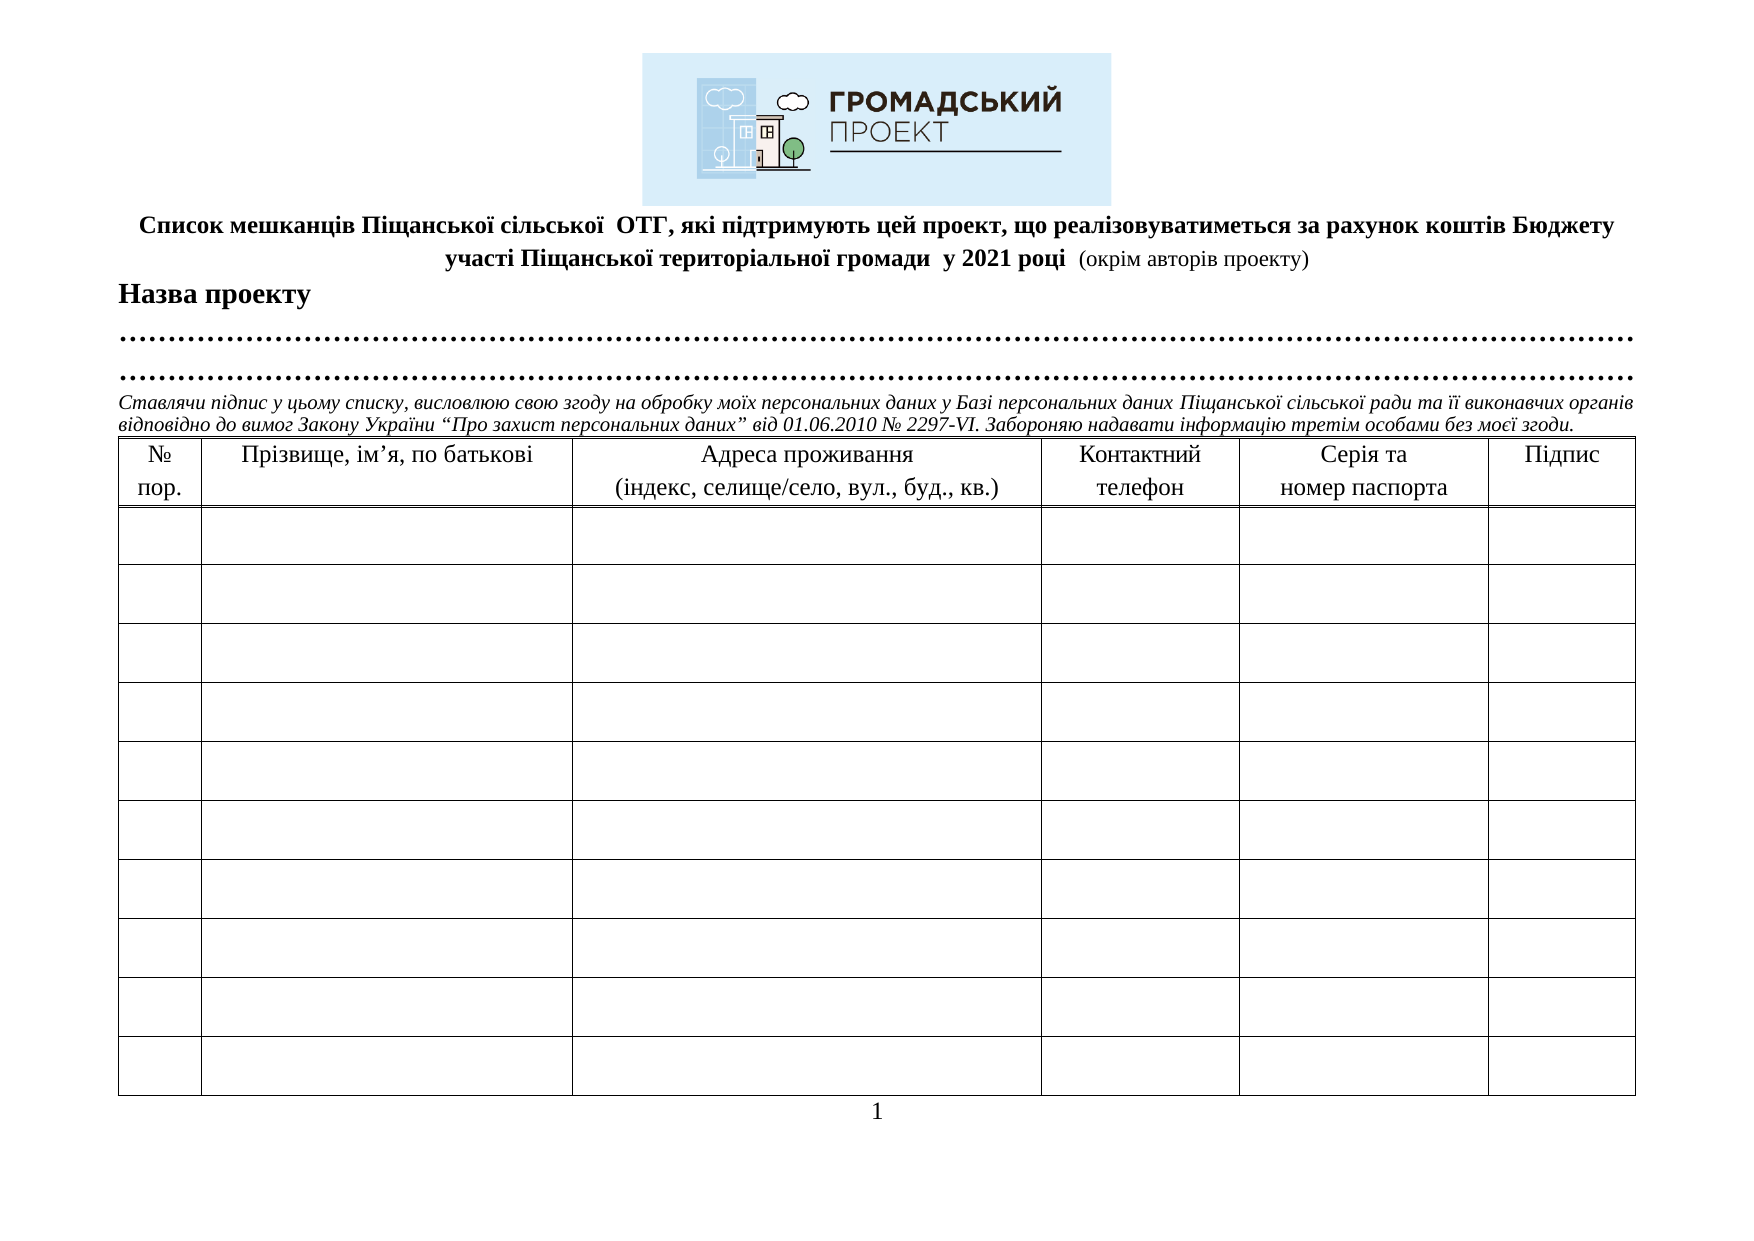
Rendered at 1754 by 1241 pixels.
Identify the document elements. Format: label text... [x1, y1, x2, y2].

table_cell [573, 860, 1041, 918]
table_cell [202, 919, 572, 977]
table_cell [1489, 624, 1635, 682]
table_cell [1240, 919, 1488, 977]
table_cell [573, 919, 1041, 977]
table_cell [1042, 742, 1239, 800]
table_header Підпис [1489, 439, 1635, 505]
table_cell 1 [119, 508, 201, 564]
table_cell [1489, 565, 1635, 623]
table_cell [202, 565, 572, 623]
table_cell [1042, 565, 1239, 623]
table_cell 9 [119, 978, 201, 1036]
table_cell [1042, 978, 1239, 1036]
table_cell [1240, 508, 1488, 564]
table_cell [573, 508, 1041, 564]
table_cell [1489, 742, 1635, 800]
table_cell [202, 801, 572, 859]
table_cell [573, 801, 1041, 859]
table_cell [1042, 624, 1239, 682]
table_cell [573, 683, 1041, 741]
table_cell [202, 683, 572, 741]
text Список мешканців Піщанської сільської ОТГ, які підтримують цей проект, що реалізовуватиметься за рахунок коштів Бюджету участі Піщанської територіальної громади у 2021 році (окрім авторів проекту) [118, 210, 1636, 272]
table_cell [202, 624, 572, 682]
table_header Серія та номер паспорта [1240, 439, 1488, 505]
picture [642, 53, 1112, 206]
table_cell [1240, 565, 1488, 623]
table_cell [202, 508, 572, 564]
table_cell 3 [119, 624, 201, 682]
table_cell [573, 742, 1041, 800]
table_cell [1042, 508, 1239, 564]
table_cell [1489, 801, 1635, 859]
table_cell 7 [119, 860, 201, 918]
table_cell [1042, 1037, 1239, 1095]
table_cell 10 [119, 1037, 201, 1095]
table_cell [1042, 801, 1239, 859]
table_cell 2 [119, 565, 201, 623]
text Назва проекту [118, 276, 1636, 309]
table_cell [573, 978, 1041, 1036]
table_cell [1240, 683, 1488, 741]
table_cell 5 [119, 742, 201, 800]
table_cell [1240, 860, 1488, 918]
table_cell [573, 565, 1041, 623]
text 1 [118, 1096, 1636, 1125]
table_cell [202, 742, 572, 800]
table_cell [202, 860, 572, 918]
table_cell [1489, 919, 1635, 977]
table_cell [1042, 860, 1239, 918]
table_cell [1240, 978, 1488, 1036]
table_header Адреса проживання (індекс, селище/село, вул., буд., кв.) [573, 439, 1041, 505]
table_cell [1489, 1037, 1635, 1095]
table_cell [1042, 919, 1239, 977]
table_cell [202, 1037, 572, 1095]
table_cell 4 [119, 683, 201, 741]
table_cell [1240, 801, 1488, 859]
table_cell [1489, 978, 1635, 1036]
table_cell [1240, 742, 1488, 800]
table_cell [573, 1037, 1041, 1095]
table_cell 6 [119, 801, 201, 859]
table_cell [573, 624, 1041, 682]
table_cell [1489, 860, 1635, 918]
table_header Контактний телефон [1042, 439, 1239, 505]
table_cell [1489, 508, 1635, 564]
table_header № пор. [119, 439, 201, 505]
table_cell [1489, 683, 1635, 741]
text Ставлячи підпис у цьому списку, висловлюю свою згоду на обробку моїх персональних даних у Базі персональних даних Піщанської сільської ради та її виконавчих органів відповідно до вимог Закону України “Про захист персональних даних” від 01.06.2010 № 2297-VI. Забороняю надавати інформацію третім особами без моєї згоди. [118, 392, 1636, 436]
table_cell [202, 978, 572, 1036]
table_cell [1042, 683, 1239, 741]
table_cell 8 [119, 919, 201, 977]
table_cell [1240, 1037, 1488, 1095]
table_cell [1240, 624, 1488, 682]
text …………………………………………………………………………………………………………………………………………………………………………………………………………………………………………………………………………………… [118, 314, 1636, 387]
table_header Прізвище, ім’я, по батькові [202, 439, 572, 505]
